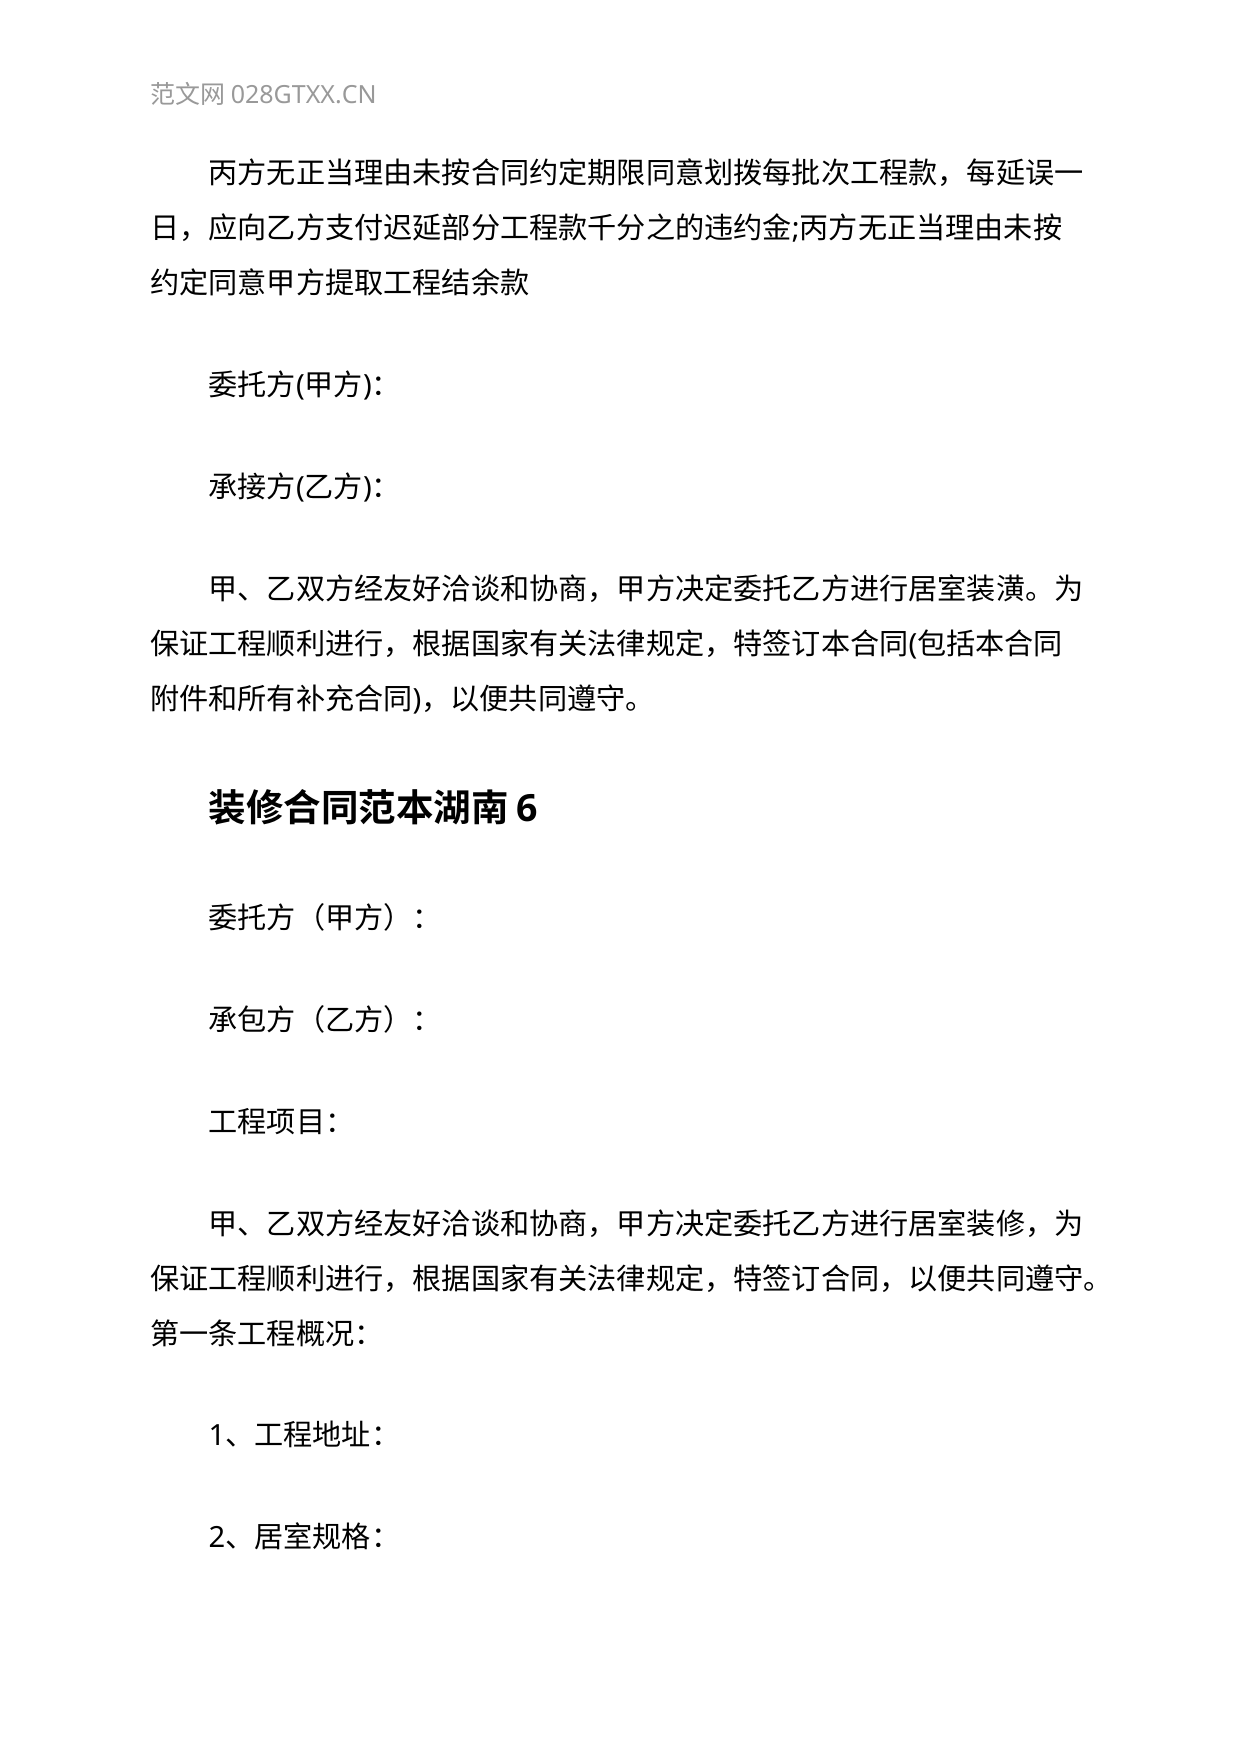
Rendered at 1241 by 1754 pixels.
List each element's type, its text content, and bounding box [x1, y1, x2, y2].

text 委托方（甲方）： [150, 895, 1090, 937]
text 承接方(乙方)： [150, 464, 1090, 506]
text 工程项目： [150, 1099, 1090, 1141]
text 甲、乙双方经友好洽谈和协商，甲方决定委托乙方进行居室装修，为保证工程顺利进行，根据国家有关法律规定，特签订合同，以便共同遵守。第一条工程概况： [150, 1200, 1090, 1352]
text 2、居室规格： [150, 1514, 1090, 1556]
text 甲、乙双方经友好洽谈和协商，甲方决定委托乙方进行居室装潢。为保证工程顺利进行，根据国家有关法律规定，特签订本合同(包括本合同附件和所有补充合同)，以便共同遵守。 [150, 566, 1090, 718]
text 委托方(甲方)： [150, 362, 1090, 404]
text 丙方无正当理由未按合同约定期限同意划拨每批次工程款，每延误一日，应向乙方支付迟延部分工程款千分之的违约金;丙方无正当理由未按约定同意甲方提取工程结余款 [150, 150, 1090, 302]
text 装修合同范本湖南6 [150, 777, 1090, 832]
text 承包方（乙方）： [150, 997, 1090, 1039]
text 1、工程地址： [150, 1412, 1090, 1454]
